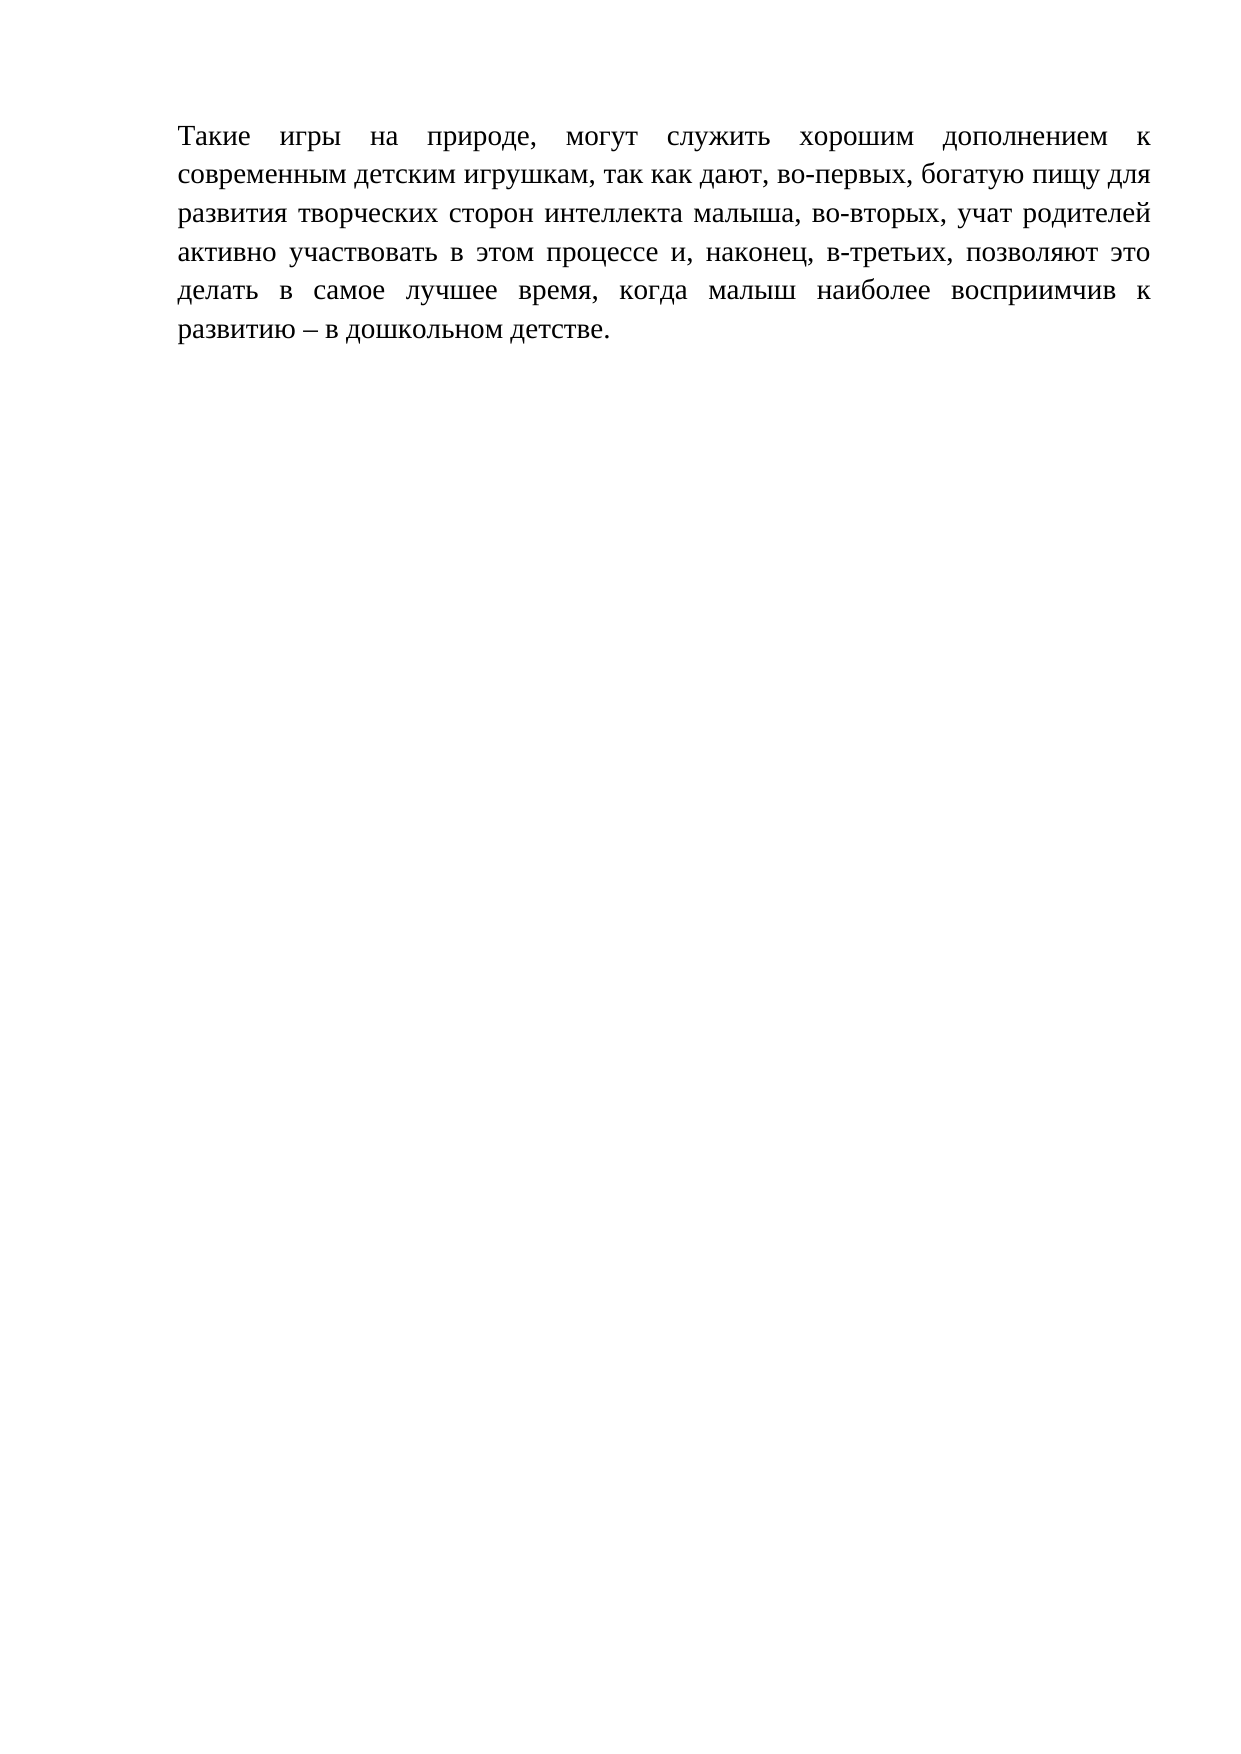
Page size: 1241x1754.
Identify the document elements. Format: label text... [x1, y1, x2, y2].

text Такие игры на природе, могут служить хорошим дополнением к современным детским игрушкам, так как дают, во-первых, богатую пищу для развития творческих сторон интеллекта малыша, во-вторых, учат родителей активно участвовать в этом процессе и, наконец, в-третьих, позволяют это делать в самое лучшее время, когда малыш наиболее восприимчив к развитию – в дошкольном детстве. [177, 118, 1152, 344]
